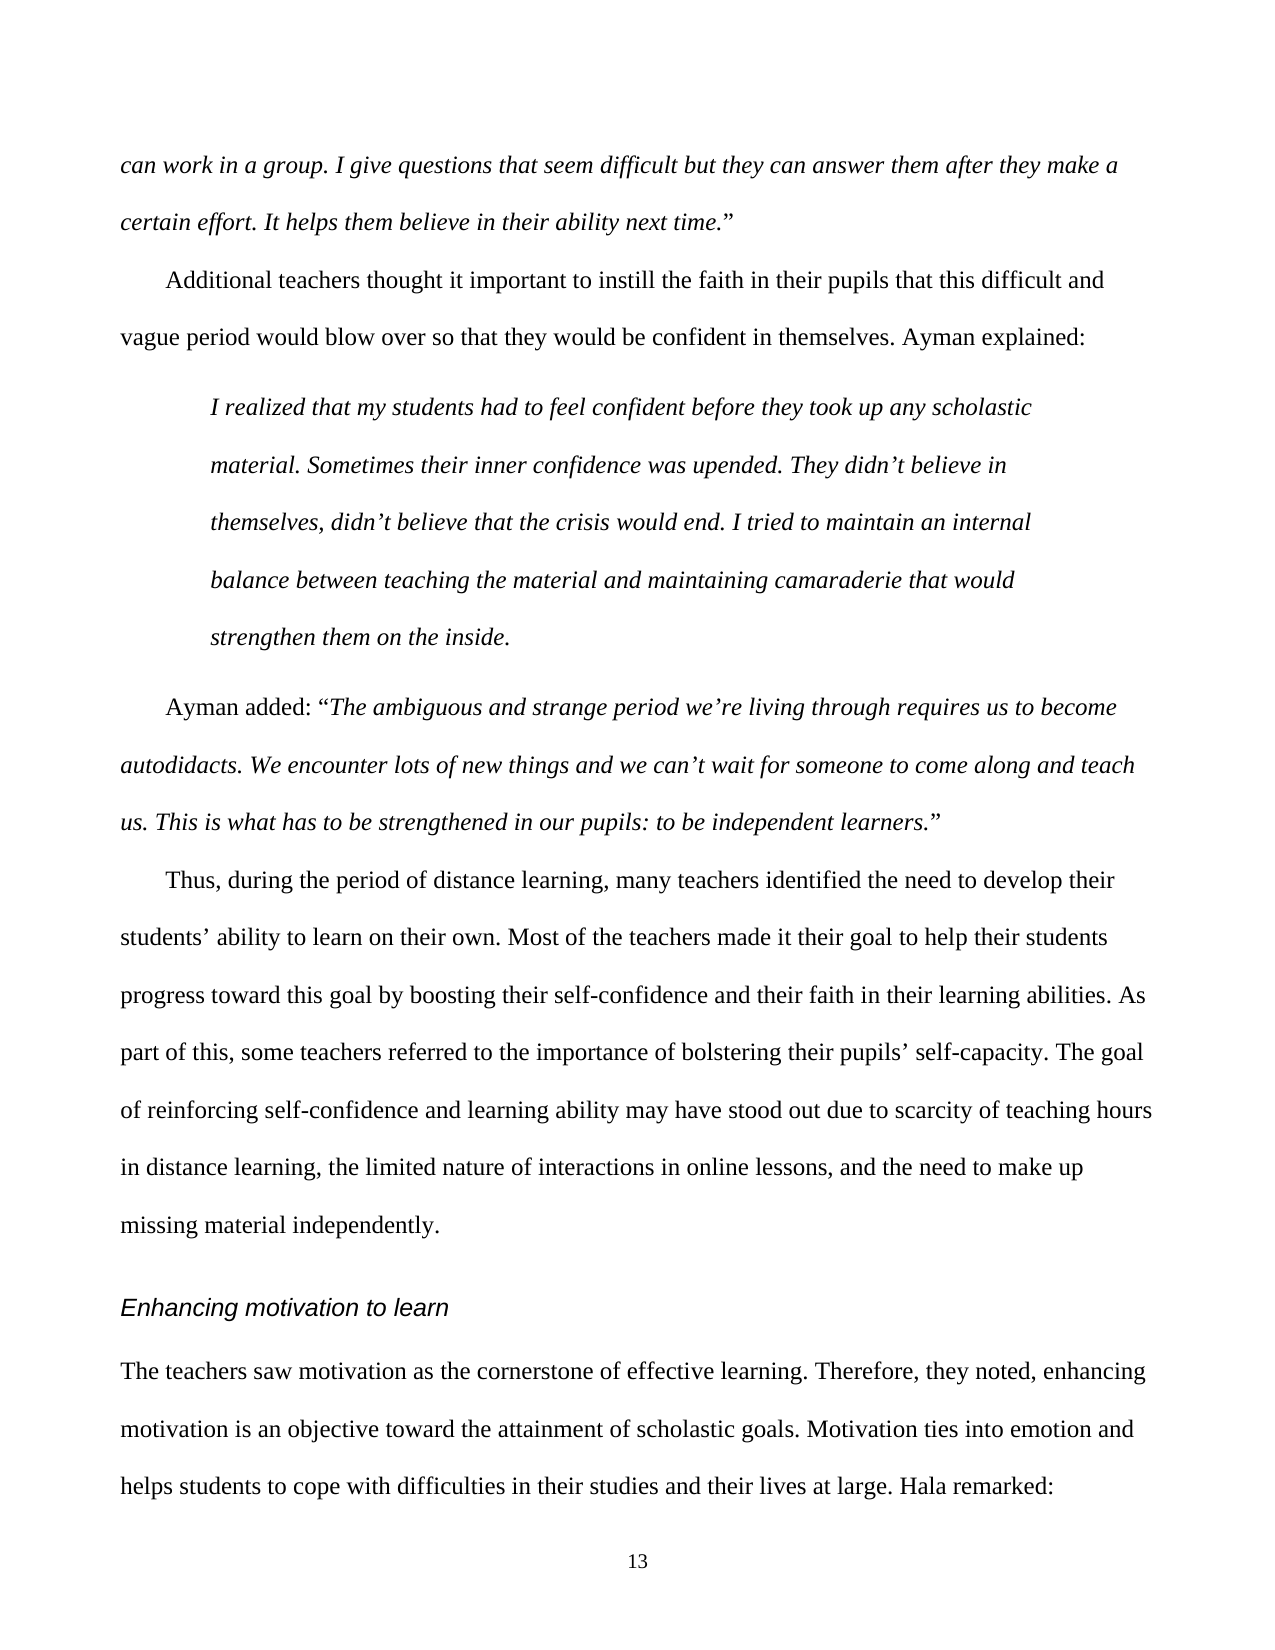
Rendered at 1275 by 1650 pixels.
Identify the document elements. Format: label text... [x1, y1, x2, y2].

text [120, 150, 1155, 236]
text I realized that my students had to feel confident before they took up any scholastic material. Sometimes their inner confidence was upended. They didn’t believe in themselves, didn’t believe that the crisis would end. I tried to maintain an internal balance between teaching the material and maintaining camaraderie that would strengthen them on the inside. [210, 392, 1110, 651]
text The teachers saw motivation as the cornerstone of effective learning. Therefore, they noted, enhancing motivation is an objective toward the attainment of scholastic goals. Motivation ties into emotion and helps students to cope with difficulties in their studies and their lives at large. Hala remarked: [120, 1356, 1155, 1500]
text Thus, during the period of distance learning, many teachers identified the need to develop their students’ ability to learn on their own. Most of the teachers made it their goal to help their students progress toward this goal by boosting their self-confidence and their faith in their learning abilities. As part of this, some teachers referred to the importance of bolstering their pupils’ self-capacity. The goal of reinforcing self-confidence and learning ability may have stood out due to scarcity of teaching hours in distance learning, the limited nature of interactions in online lessons, and the need to make up missing material independently. [120, 865, 1155, 1239]
text Ayman added: “The ambiguous and strange period we’re living through requires us to become autodidacts. We encounter lots of new things and we can’t wait for someone to come along and teach us. This is what has to be strengthened in our pupils: to be independent learners.” [120, 692, 1155, 836]
text Additional teachers thought it important to instill the faith in their pupils that this difficult and vague period would blow over so that they would be confident in themselves. Ayman explained: [120, 265, 1155, 351]
text Enhancing motivation to learn [120, 1292, 1155, 1321]
